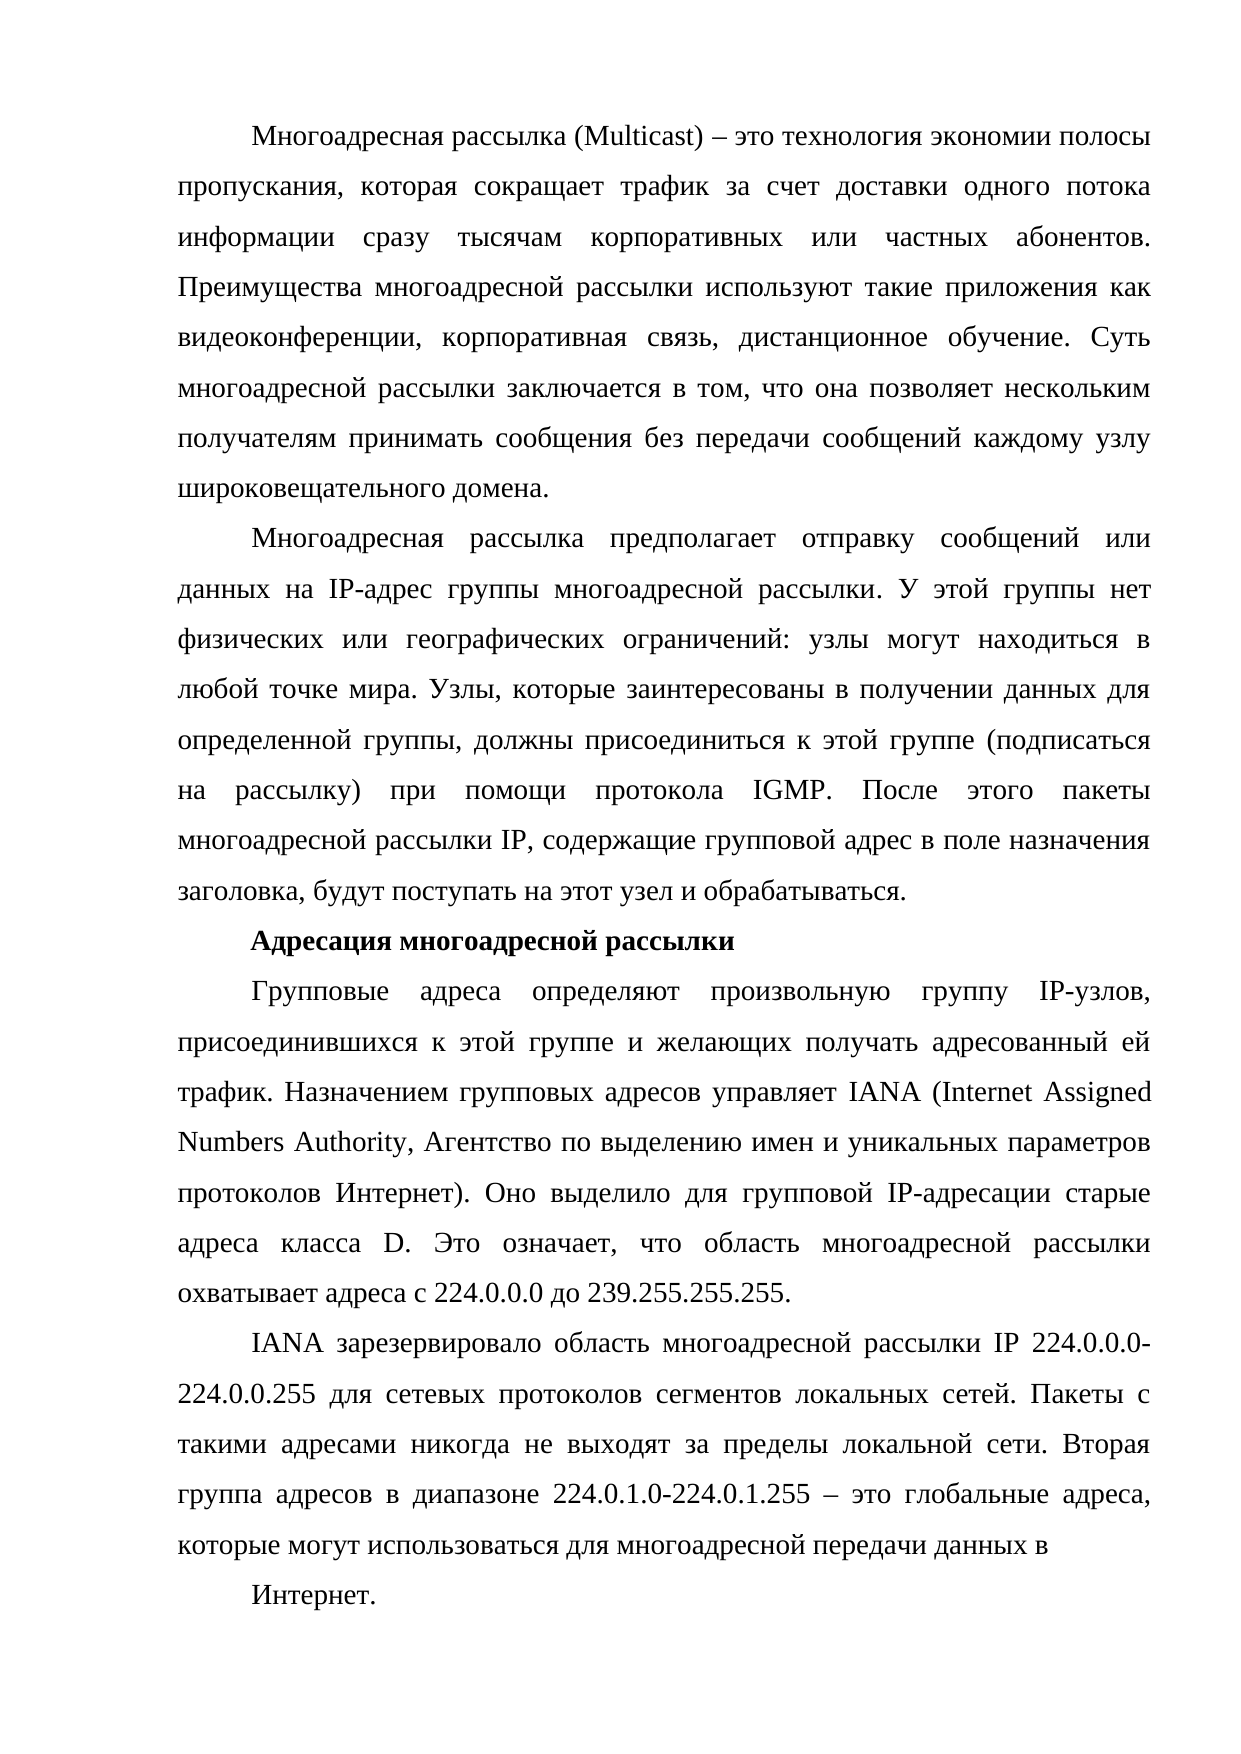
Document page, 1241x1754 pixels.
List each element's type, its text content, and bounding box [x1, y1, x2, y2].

text Многоадресная рассылка (Multicast) – это технология экономии полосы пропускания, которая сокращает трафик за счет доставки одного потока информации сразу тысячам корпоративных или частных абонентов. Преимущества многоадресной рассылки используют такие приложения как видеоконференции, корпоративная связь, дистанционное обучение. Суть многоадресной рассылки заключается в том, что она позволяет нескольким получателям принимать сообщения без передачи сообщений каждому узлу широковещательного домена. [177, 118, 1152, 504]
text Многоадресная рассылка предполагает отправку сообщений или данных на IP-адрес группы многоадресной рассылки. У этой группы нет физических или географических ограничений: узлы могут находиться в любой точке мира. Узлы, которые заинтересованы в получении данных для определенной группы, должны присоединиться к этой группе (подписаться на рассылку) при помощи протокола IGMP. После этого пакеты многоадресной рассылки IP, содержащие групповой адрес в поле назначения заголовка, будут поступать на этот узел и обрабатываться. [177, 521, 1152, 906]
text Групповые адреса определяют произвольную группу IP-узлов, присоединившихся к этой группе и желающих получать адресованный ей трафик. Назначением групповых адресов управляет IANA (Internet Assigned Numbers Authority, Агентство по выделению имен и уникальных параметров протоколов Интернет). Оно выделило для групповой IP-адресации старые адреса класса D. Это означает, что область многоадресной рассылки охватывает адреса с 224.0.0.0 до 239.255.255.255. [177, 973, 1152, 1309]
list Адресация многоадресной рассылки [177, 923, 1152, 957]
text Интернет. [177, 1577, 1152, 1611]
text IANA зарезервировало область многоадресной рассылки IP 224.0.0.0-224.0.0.255 для сетевых протоколов сегментов локальных сетей. Пакеты с такими адресами никогда не выходят за пределы локальной сети. Вторая группа адресов в диапазоне 224.0.1.0-224.0.1.255 – это глобальные адреса, которые могут использоваться для многоадресной передачи данных в [177, 1326, 1152, 1560]
